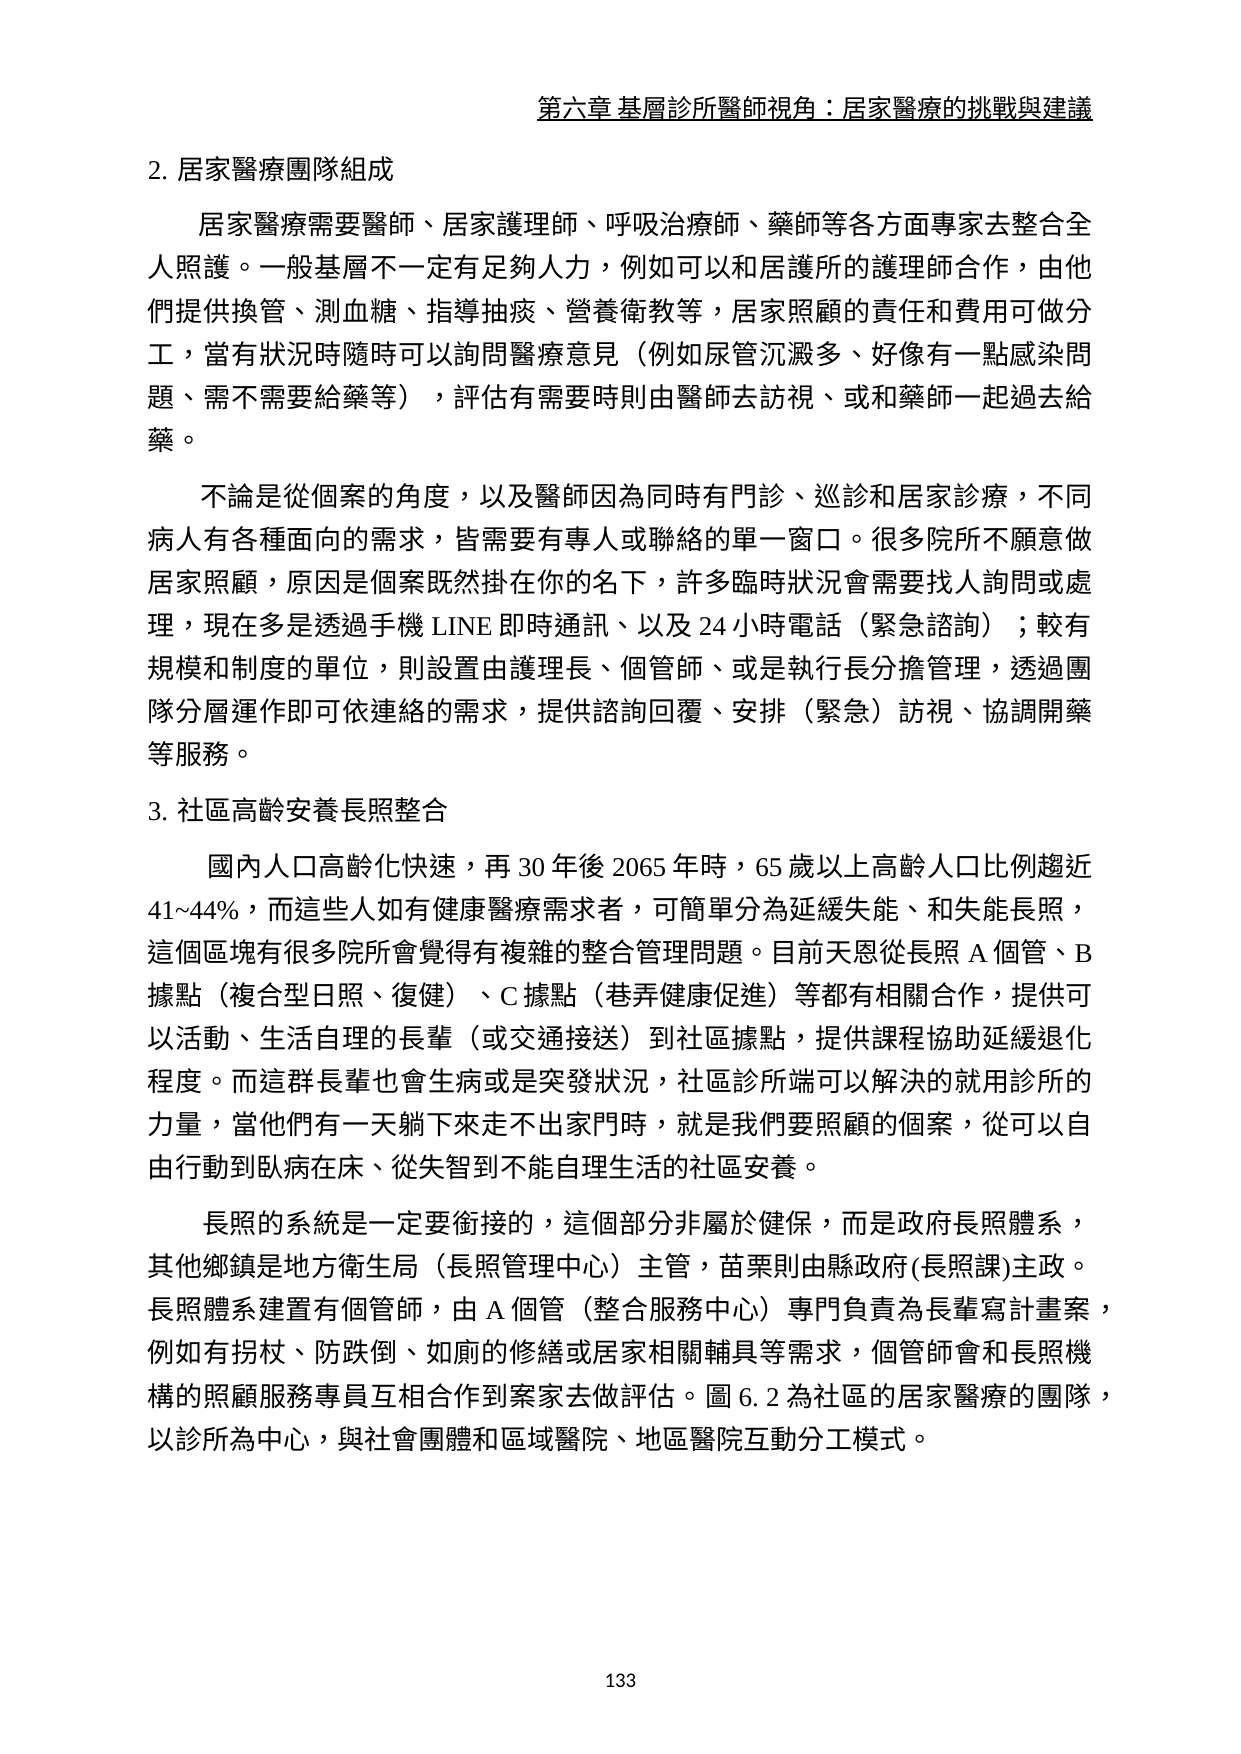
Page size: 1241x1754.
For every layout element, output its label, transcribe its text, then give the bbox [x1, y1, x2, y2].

text 國內人口高齡化快速，再30年後2065年時，65歲以上高齡人口比例趨近41~44%，而這些人如有健康醫療需求者，可簡單分為延緩失能、和失能長照，這個區塊有很多院所會覺得有複雜的整合管理問題。目前天恩從長照A個管、B據點（複合型日照、復健）、C據點（巷弄健康促進）等都有相關合作，提供可以活動、生活自理的長輩（或交通接送）到社區據點，提供課程協助延緩退化程度。而這群長輩也會生病或是突發狀況，社區診所端可以解決的就用診所的力量，當他們有一天躺下來走不出家門時，就是我們要照顧的個案，從可以自由行動到臥病在床、從失智到不能自理生活的社區安養。 [148, 844, 1092, 1186]
list 社區高齡安養長照整合 [148, 789, 1092, 828]
text 長照的系統是一定要銜接的，這個部分非屬於健保，而是政府長照體系，其他鄉鎮是地方衛生局（長照管理中心）主管，苗栗則由縣政府(長照課)主政。長照體系建置有個管師，由A個管（整合服務中心）專門負責為長輩寫計畫案，例如有拐杖、防跌倒、如廁的修繕或居家相關輔具等需求，個管師會和長照機構的照顧服務專員互相合作到案家去做評估。圖6. 2為社區的居家醫療的團隊，以診所為中心，與社會團體和區域醫院、地區醫院互動分工模式。 [148, 1202, 1092, 1457]
text 居家醫療需要醫師、居家護理師、呼吸治療師、藥師等各方面專家去整合全人照護。一般基層不一定有足夠人力，例如可以和居護所的護理師合作，由他們提供換管、測血糖、指導抽痰、營養衛教等，居家照顧的責任和費用可做分工，當有狀況時隨時可以詢問醫療意見（例如尿管沉澱多、好像有一點感染問題、需不需要給藥等），評估有需要時則由醫師去訪視、或和藥師一起過去給藥。 [148, 203, 1092, 458]
text 不論是從個案的角度，以及醫師因為同時有門診、巡診和居家診療，不同病人有各種面向的需求，皆需要有專人或聯絡的單一窗口。很多院所不願意做居家照顧，原因是個案既然掛在你的名下，許多臨時狀況會需要找人詢問或處理，現在多是透過手機LINE即時通訊、以及24小時電話（緊急諮詢）；較有規模和制度的單位，則設置由護理長、個管師、或是執行長分擔管理，透過團隊分層運作即可依連絡的需求，提供諮詢回覆、安排（緊急）訪視、協調開藥等服務。 [148, 474, 1092, 773]
list 居家醫療團隊組成 [148, 148, 1092, 187]
